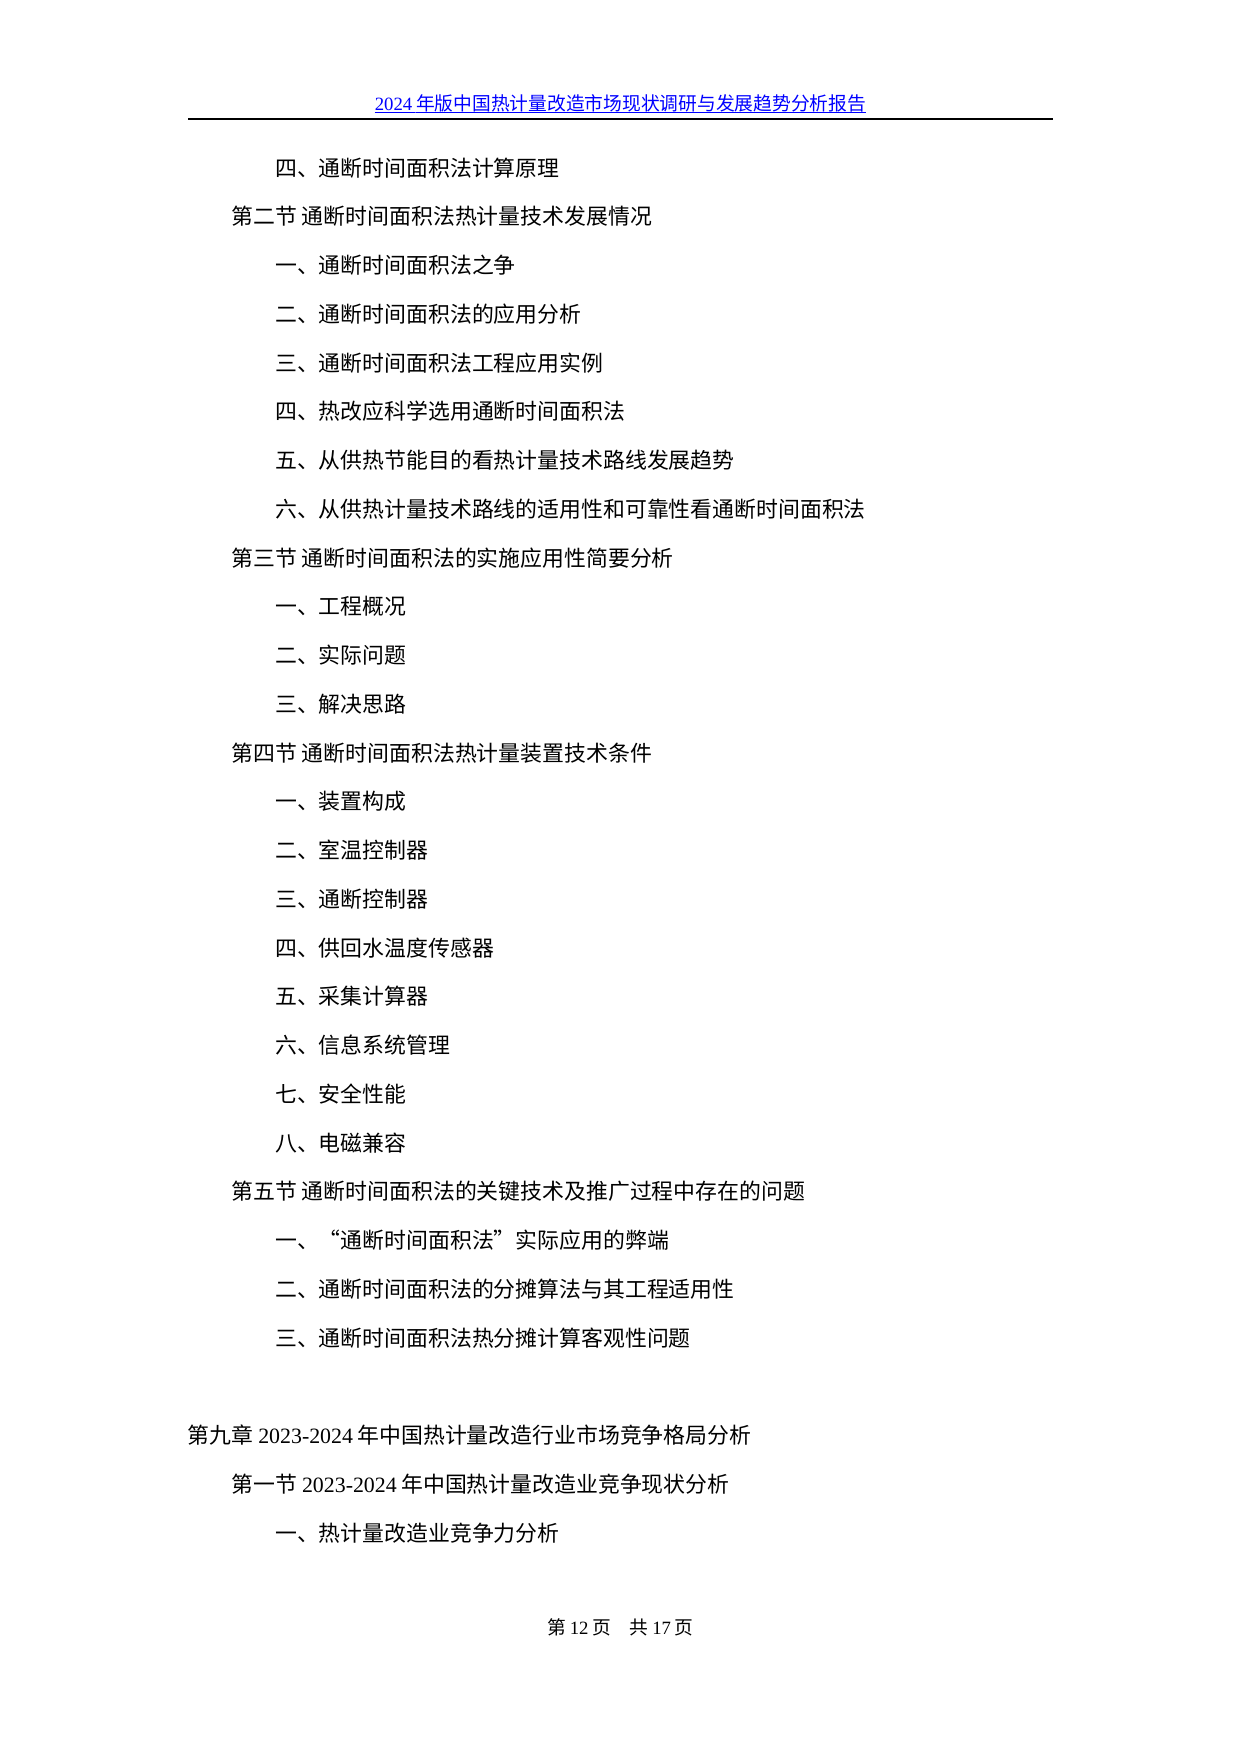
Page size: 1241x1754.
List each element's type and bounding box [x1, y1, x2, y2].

text [187, 150, 1053, 1548]
